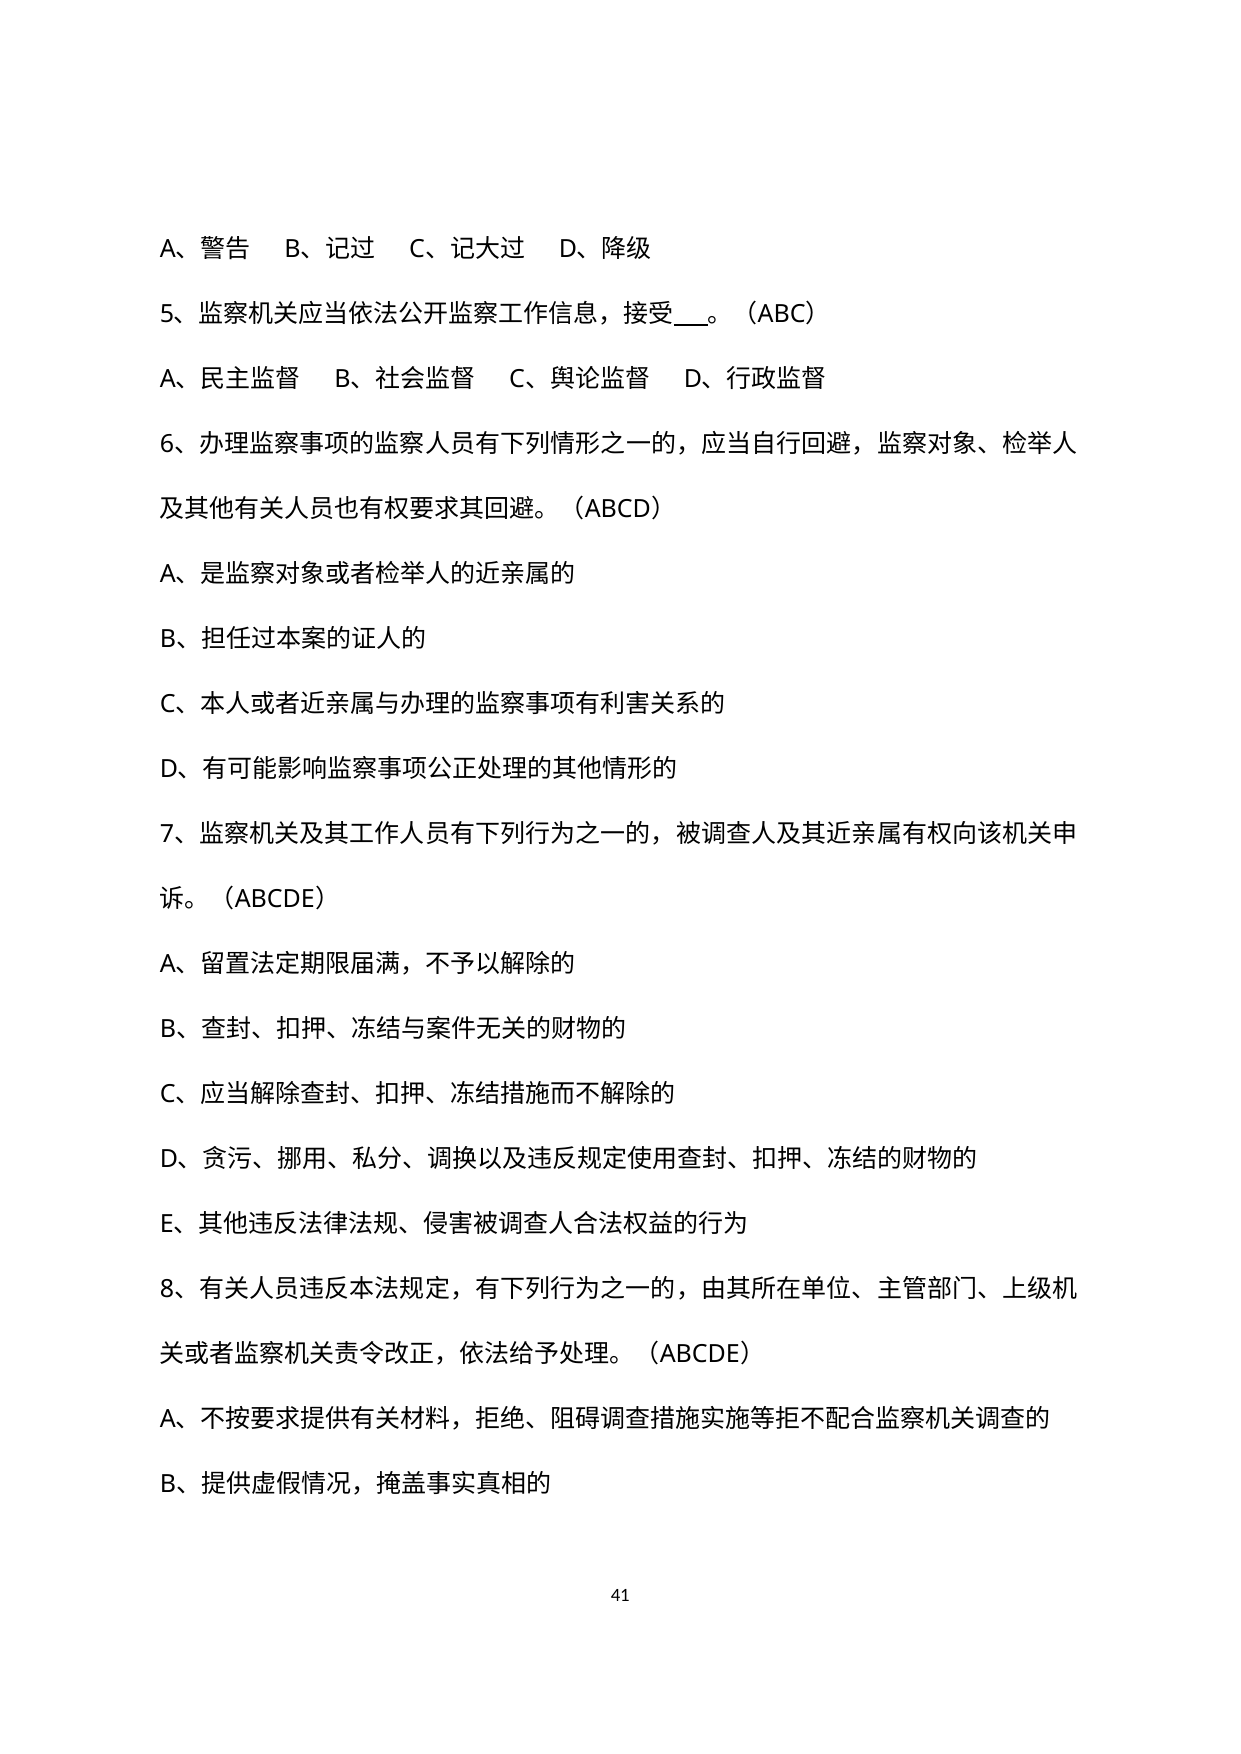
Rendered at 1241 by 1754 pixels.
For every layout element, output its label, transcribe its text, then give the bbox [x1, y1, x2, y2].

text B、提供虚假情况，掩盖事实真相的 [159, 1449, 1081, 1514]
text A、警告 B、记过 C、记大过 D、降级 [159, 214, 1081, 279]
text E、其他违反法律法规、侵害被调查人合法权益的行为 [159, 1189, 1081, 1254]
text 6、办理监察事项的监察人员有下列情形之一的，应当自行回避，监察对象、检举人及其他有关人员也有权要求其回避。（ABCD） [159, 409, 1081, 539]
text A、是监察对象或者检举人的近亲属的 [159, 539, 1081, 604]
text A、留置法定期限届满，不予以解除的 [159, 929, 1081, 994]
text 7、监察机关及其工作人员有下列行为之一的，被调查人及其近亲属有权向该机关申诉。（ABCDE） [159, 799, 1081, 929]
text D、贪污、挪用、私分、调换以及违反规定使用查封、扣押、冻结的财物的 [159, 1124, 1081, 1189]
text B、查封、扣押、冻结与案件无关的财物的 [159, 994, 1081, 1059]
text B、担任过本案的证人的 [159, 604, 1081, 669]
text C、本人或者近亲属与办理的监察事项有利害关系的 [159, 669, 1081, 734]
text A、不按要求提供有关材料，拒绝、阻碍调查措施实施等拒不配合监察机关调查的 [159, 1384, 1081, 1449]
text A、民主监督 B、社会监督 C、舆论监督 D、行政监督 [159, 344, 1081, 409]
text D、有可能影响监察事项公正处理的其他情形的 [159, 734, 1081, 799]
text 5、监察机关应当依法公开监察工作信息，接受 。（ABC） [159, 279, 1081, 344]
text 8、有关人员违反本法规定，有下列行为之一的，由其所在单位、主管部门、上级机关或者监察机关责令改正，依法给予处理。（ABCDE） [159, 1254, 1081, 1384]
text C、应当解除查封、扣押、冻结措施而不解除的 [159, 1059, 1081, 1124]
